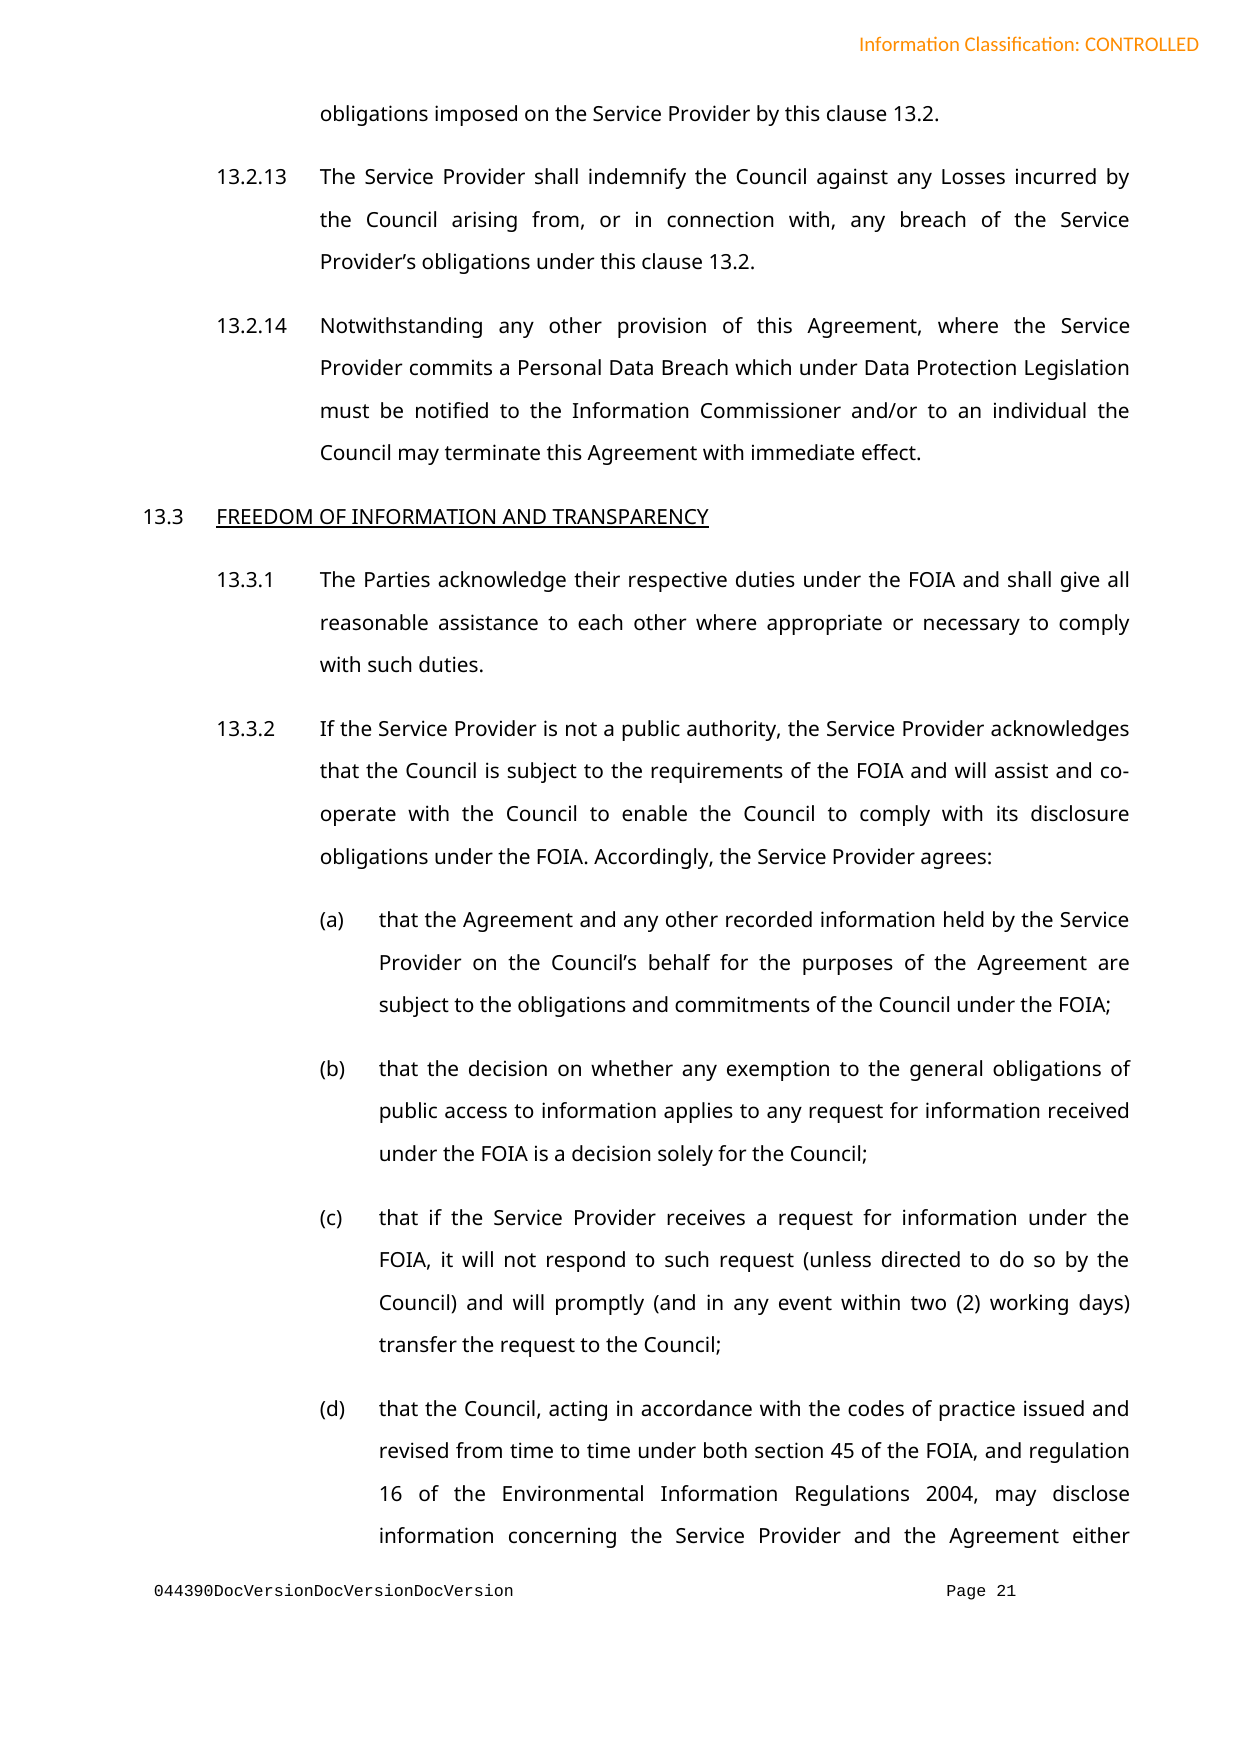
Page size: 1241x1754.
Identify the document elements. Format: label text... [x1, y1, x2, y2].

text 13.2.13 The Service Provider shall indemnify the Council against any Losses incurred by the Council arising from, or in connection with, any breach of the Service Provider’s obligations under this clause 13.2. [216, 162, 1131, 276]
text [216, 99, 1131, 127]
text 13.3 FREEDOM OF INFORMATION AND TRANSPARENCY [142, 502, 1131, 530]
text (a) that the Agreement and any other recorded information held by the Service Provider on the Council’s behalf for the purposes of the Agreement are subject to the obligations and commitments of the Council under the FOIA; [319, 905, 1131, 1019]
text (b) that the decision on whether any exemption to the general obligations of public access to information applies to any request for information received under the FOIA is a decision solely for the Council; [319, 1054, 1131, 1168]
text 13.3.1 The Parties acknowledge their respective duties under the FOIA and shall give all reasonable assistance to each other where appropriate or necessary to comply with such duties. [216, 565, 1131, 679]
text 13.2.14 Notwithstanding any other provision of this Agreement, where the Service Provider commits a Personal Data Breach which under Data Protection Legislation must be notified to the Information Commissioner and/or to an individual the Council may terminate this Agreement with immediate effect. [216, 311, 1131, 467]
text (c) that if the Service Provider receives a request for information under the FOIA, it will not respond to such request (unless directed to do so by the Council) and will promptly (and in any event within two (2) working days) transfer the request to the Council; [319, 1203, 1131, 1359]
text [319, 1394, 1131, 1550]
text 13.3.2 If the Service Provider is not a public authority, the Service Provider acknowledges that the Council is subject to the requirements of the FOIA and will assist and co-operate with the Council to enable the Council to comply with its disclosure obligations under the FOIA. Accordingly, the Service Provider agrees: [216, 714, 1131, 870]
